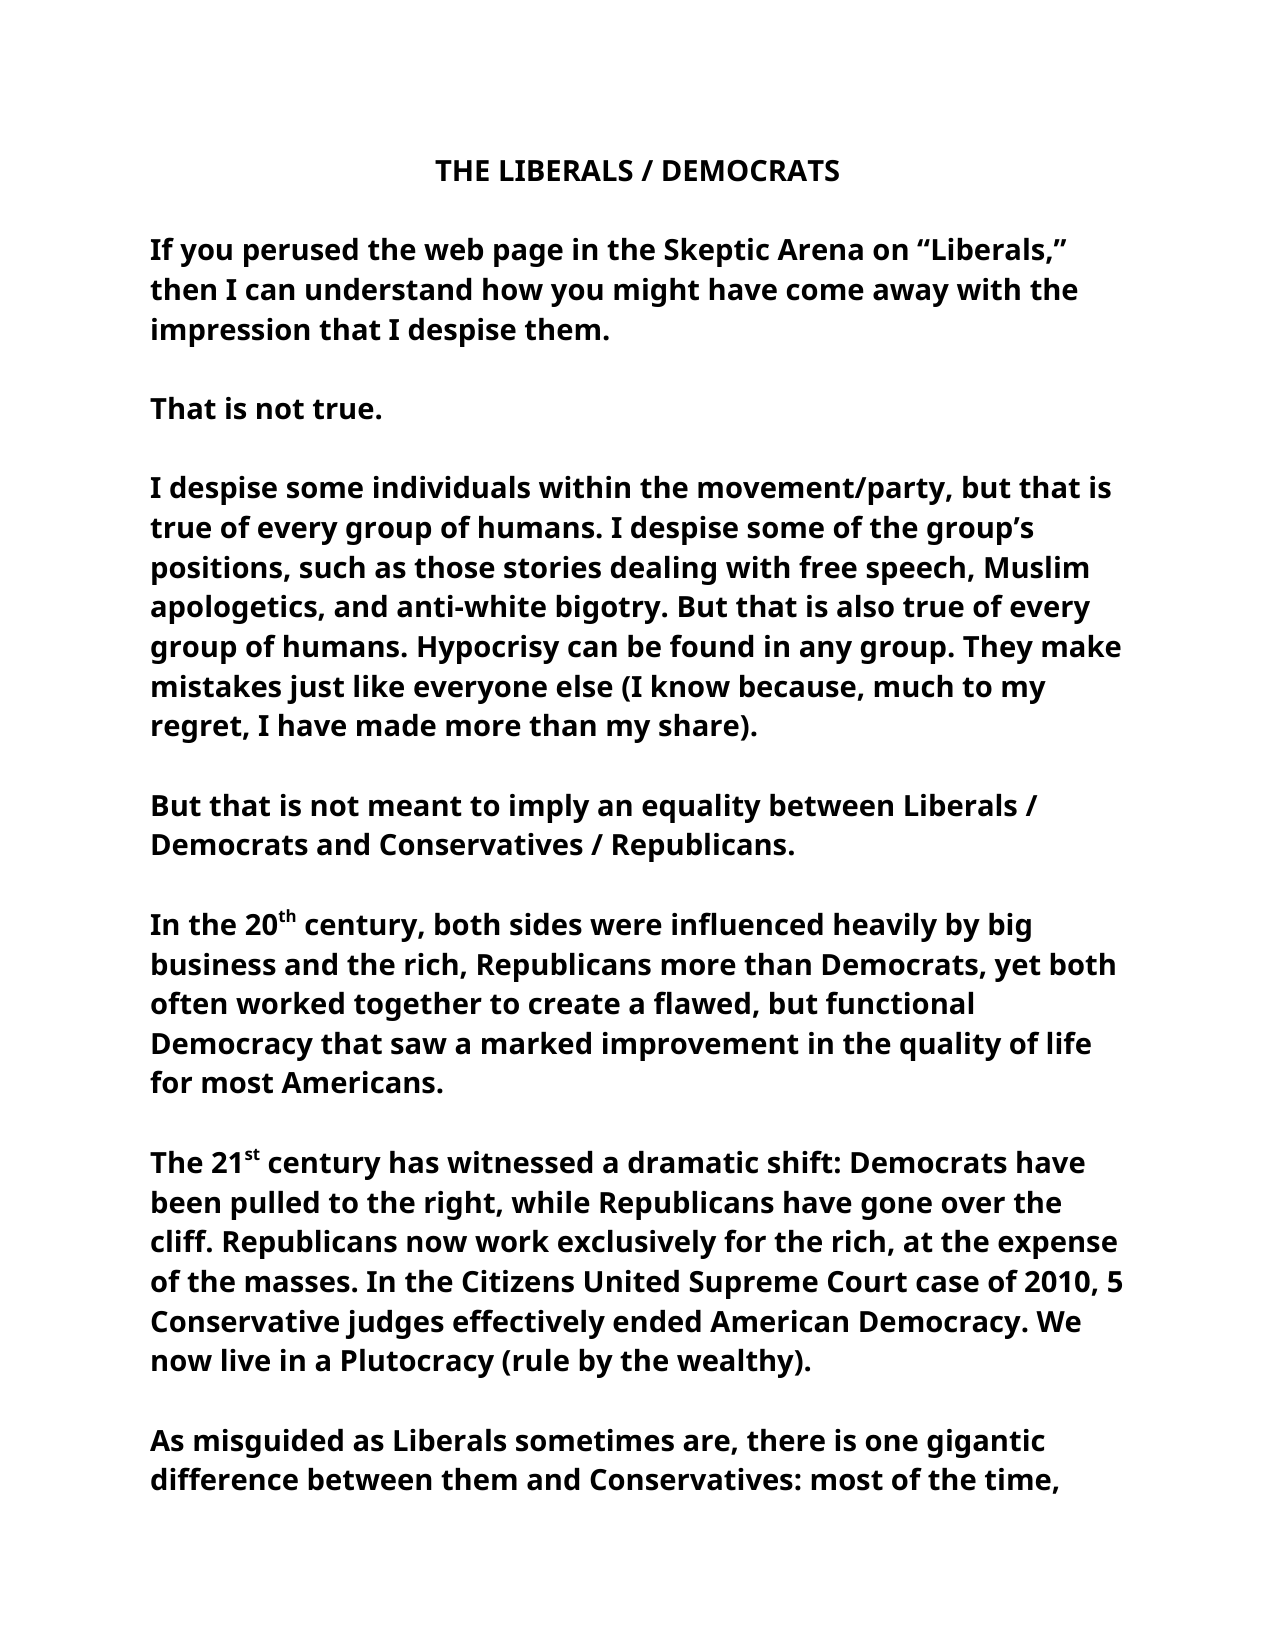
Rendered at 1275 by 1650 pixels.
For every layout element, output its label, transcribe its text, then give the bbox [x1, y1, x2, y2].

text I despise some individuals within the movement/party, but that is true of every group of humans. I despise some of the group’s positions, such as those stories dealing with free speech, Muslim apologetics, and anti-white bigotry. But that is also true of every group of humans. Hypocrisy can be found in any group. They make mistakes just like everyone else (I know because, much to my regret, I have made more than my share). [150, 467, 1125, 745]
text THE LIBERALS / DEMOCRATS [150, 150, 1125, 190]
text That is not true. [150, 388, 1125, 428]
text But that is not meant to imply an equality between Liberals / Democrats and Conservatives / Republicans. [150, 785, 1125, 864]
text In the 20th century, both sides were influenced heavily by big business and the rich, Republicans more than Democrats, yet both often worked together to create a flawed, but functional Democracy that saw a marked improvement in the quality of life for most Americans. [150, 904, 1125, 1102]
text If you perused the web page in the Skeptic Arena on “Liberals,” then I can understand how you might have come away with the impression that I despise them. [150, 229, 1125, 348]
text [150, 1420, 1125, 1499]
text The 21st century has witnessed a dramatic shift: Democrats have been pulled to the right, while Republicans have gone over the cliff. Republicans now work exclusively for the rich, at the expense of the masses. In the Citizens United Supreme Court case of 2010, 5 Conservative judges effectively ended American Democracy. We now live in a Plutocracy (rule by the wealthy). [150, 1142, 1125, 1380]
